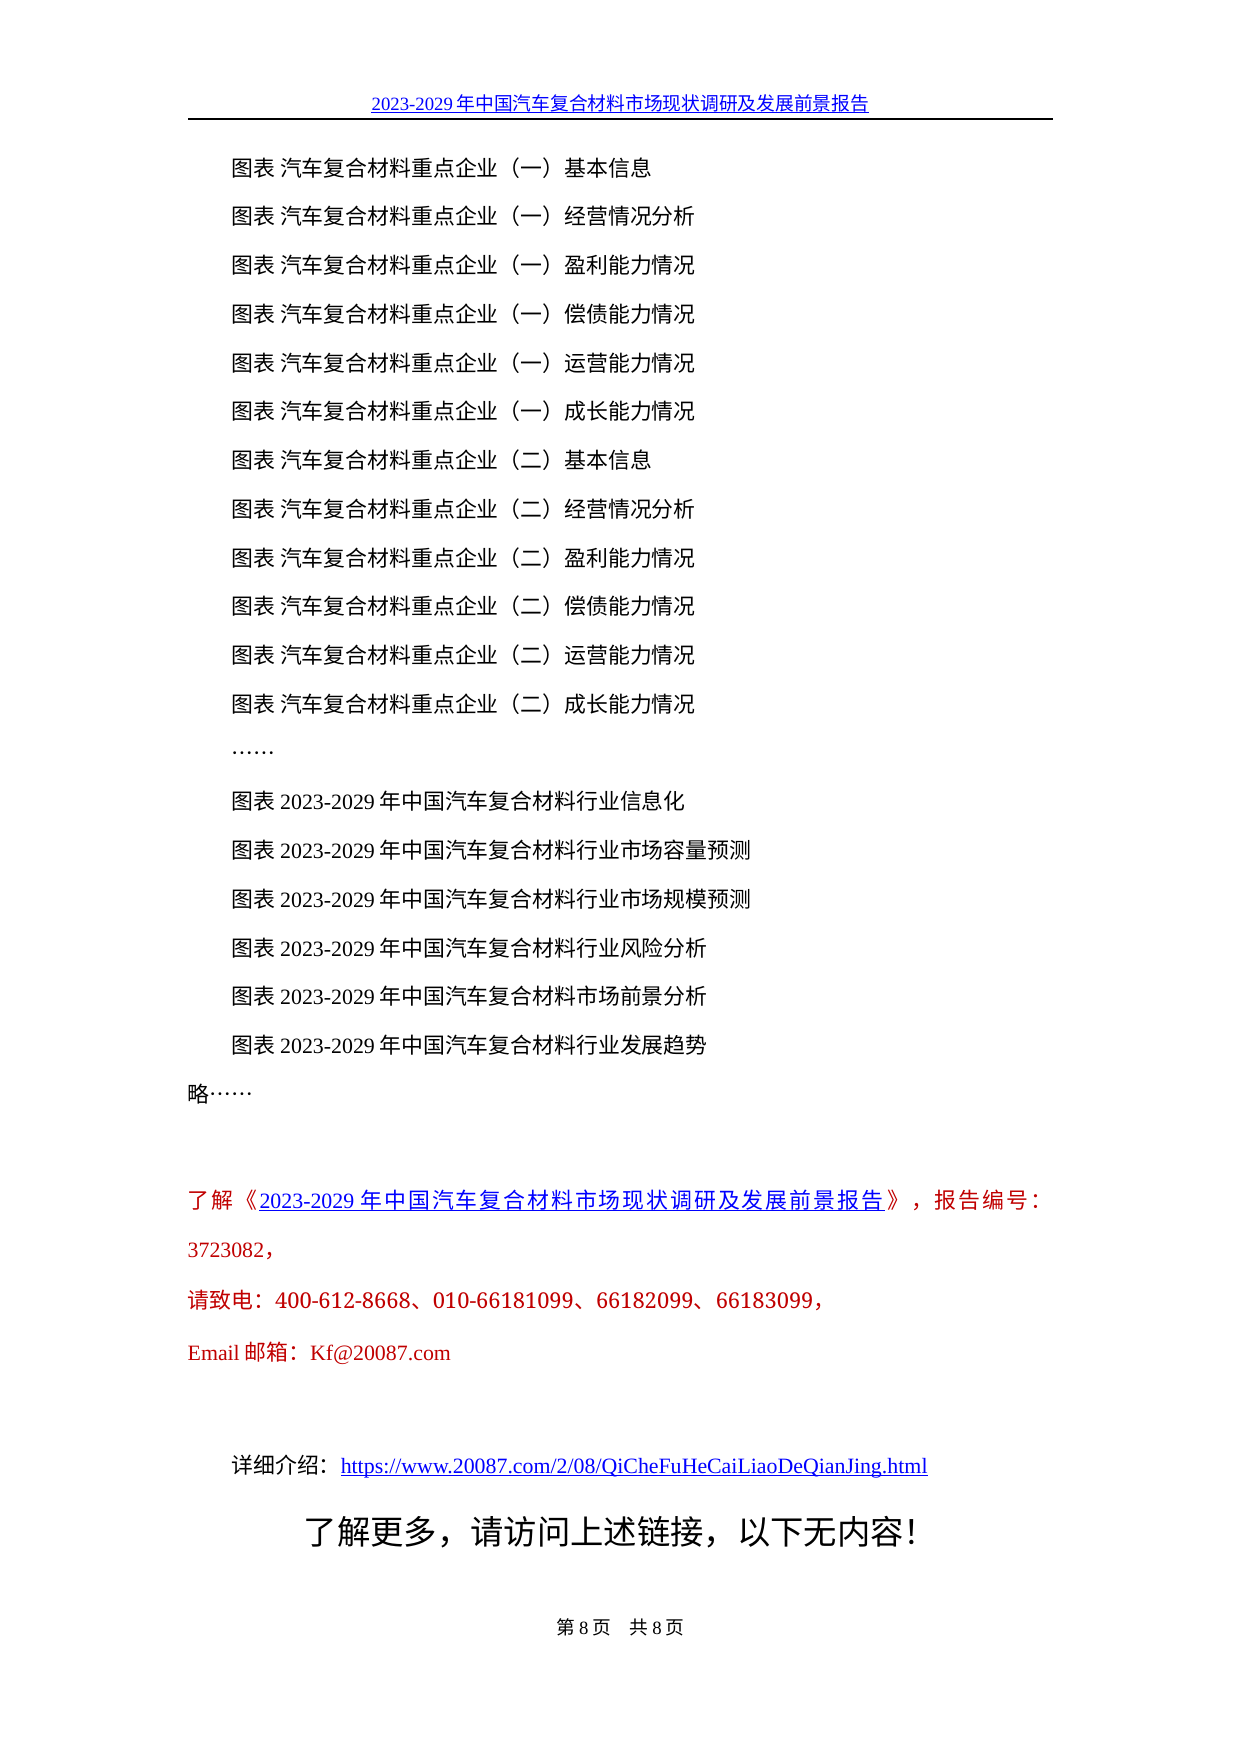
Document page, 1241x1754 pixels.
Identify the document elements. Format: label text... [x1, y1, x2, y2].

text 请致电：400-612-8668、010-66181099、66182099、66183099， [187, 1283, 1053, 1316]
title 了解更多，请访问上述链接，以下无内容！ [187, 1498, 1053, 1563]
text 详细介绍：https://www.20087.com/2/08/QiCheFuHeCaiLiaoDeQianJing.html [187, 1448, 1053, 1480]
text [187, 150, 1053, 1109]
text Email邮箱：Kf@20087.com [187, 1335, 1053, 1367]
text 了解《2023-2029年中国汽车复合材料市场现状调研及发展前景报告》，报告编号：3723082， [187, 1183, 1053, 1264]
